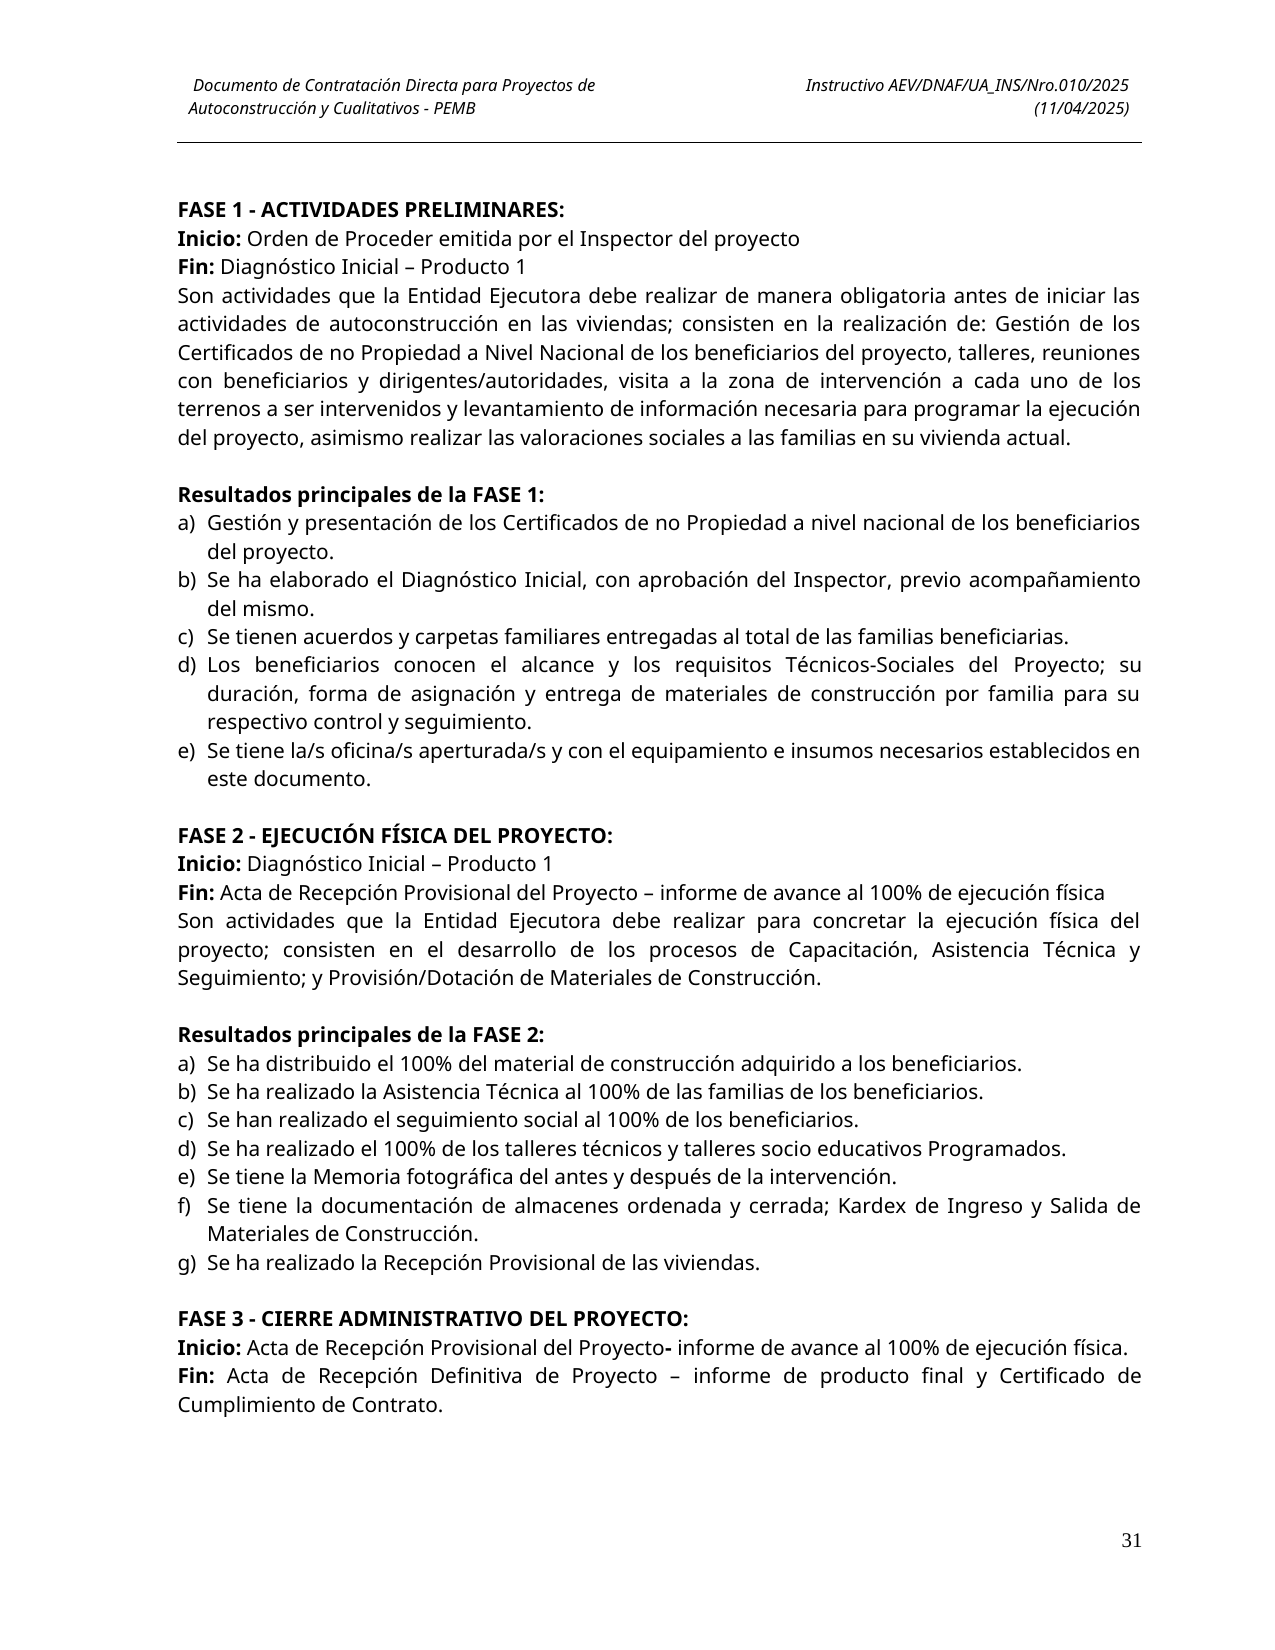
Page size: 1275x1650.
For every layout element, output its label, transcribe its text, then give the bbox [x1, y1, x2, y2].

text Resultados principales de la FASE 2: [177, 1020, 1142, 1049]
text Son actividades que la Entidad Ejecutora debe realizar de manera obligatoria antes de iniciar las actividades de autoconstrucción en las viviendas; consisten en la realización de: Gestión de los Certificados de no Propiedad a Nivel Nacional de los beneficiarios del proyecto, talleres, reuniones con beneficiarios y dirigentes/autoridades, visita a la zona de intervención a cada uno de los terrenos a ser intervenidos y levantamiento de información necesaria para programar la ejecución del proyecto, asimismo realizar las valoraciones sociales a las familias en su vivienda actual. [177, 281, 1142, 451]
list Se tienen acuerdos y carpetas familiares entregadas al total de las familias beneficiarias. [177, 622, 1142, 651]
list Se ha realizado la Asistencia Técnica al 100% de las familias de los beneficiarios. [177, 1077, 1142, 1106]
text Fin: Acta de Recepción Provisional del Proyecto – informe de avance al 100% de ejecución física [177, 878, 1142, 906]
text FASE 2 - EJECUCIÓN FÍSICA DEL PROYECTO: [177, 821, 1142, 849]
list Se ha elaborado el Diagnóstico Inicial, con aprobación del Inspector, previo acompañamiento del mismo. [177, 565, 1142, 622]
list Los beneficiarios conocen el alcance y los requisitos Técnicos-Sociales del Proyecto; su duración, forma de asignación y entrega de materiales de construcción por familia para su respectivo control y seguimiento. [177, 651, 1142, 736]
text Inicio: Diagnóstico Inicial – Producto 1 [177, 849, 1142, 878]
text FASE 1 - ACTIVIDADES PRELIMINARES: [177, 196, 1142, 224]
text FASE 3 - CIERRE ADMINISTRATIVO DEL PROYECTO: [177, 1304, 1142, 1333]
text Inicio: Acta de Recepción Provisional del Proyecto- informe de avance al 100% de ejecución física. [177, 1333, 1142, 1361]
text Son actividades que la Entidad Ejecutora debe realizar para concretar la ejecución física del proyecto; consisten en el desarrollo de los procesos de Capacitación, Asistencia Técnica y Seguimiento; y Provisión/Dotación de Materiales de Construcción. [177, 906, 1142, 992]
list Se ha distribuido el 100% del material de construcción adquirido a los beneficiarios. [177, 1049, 1142, 1077]
list Se tiene la documentación de almacenes ordenada y cerrada; Kardex de Ingreso y Salida de Materiales de Construcción. [177, 1191, 1142, 1248]
text Resultados principales de la FASE 1: [177, 480, 1142, 508]
text Fin: Acta de Recepción Definitiva de Proyecto – informe de producto final y Certificado de Cumplimiento de Contrato. [177, 1361, 1142, 1418]
list Se ha realizado el 100% de los talleres técnicos y talleres socio educativos Programados. [177, 1134, 1142, 1162]
text Inicio: Orden de Proceder emitida por el Inspector del proyecto [177, 224, 1142, 252]
list Se tiene la Memoria fotográfica del antes y después de la intervención. [177, 1162, 1142, 1191]
list Gestión y presentación de los Certificados de no Propiedad a nivel nacional de los beneficiarios del proyecto. [177, 508, 1142, 565]
list Se tiene la/s oficina/s aperturada/s y con el equipamiento e insumos necesarios establecidos en este documento. [177, 736, 1142, 793]
list Se han realizado el seguimiento social al 100% de los beneficiarios. [177, 1106, 1142, 1134]
list Se ha realizado la Recepción Provisional de las viviendas. [177, 1248, 1142, 1276]
text Fin: Diagnóstico Inicial – Producto 1 [177, 252, 1142, 281]
